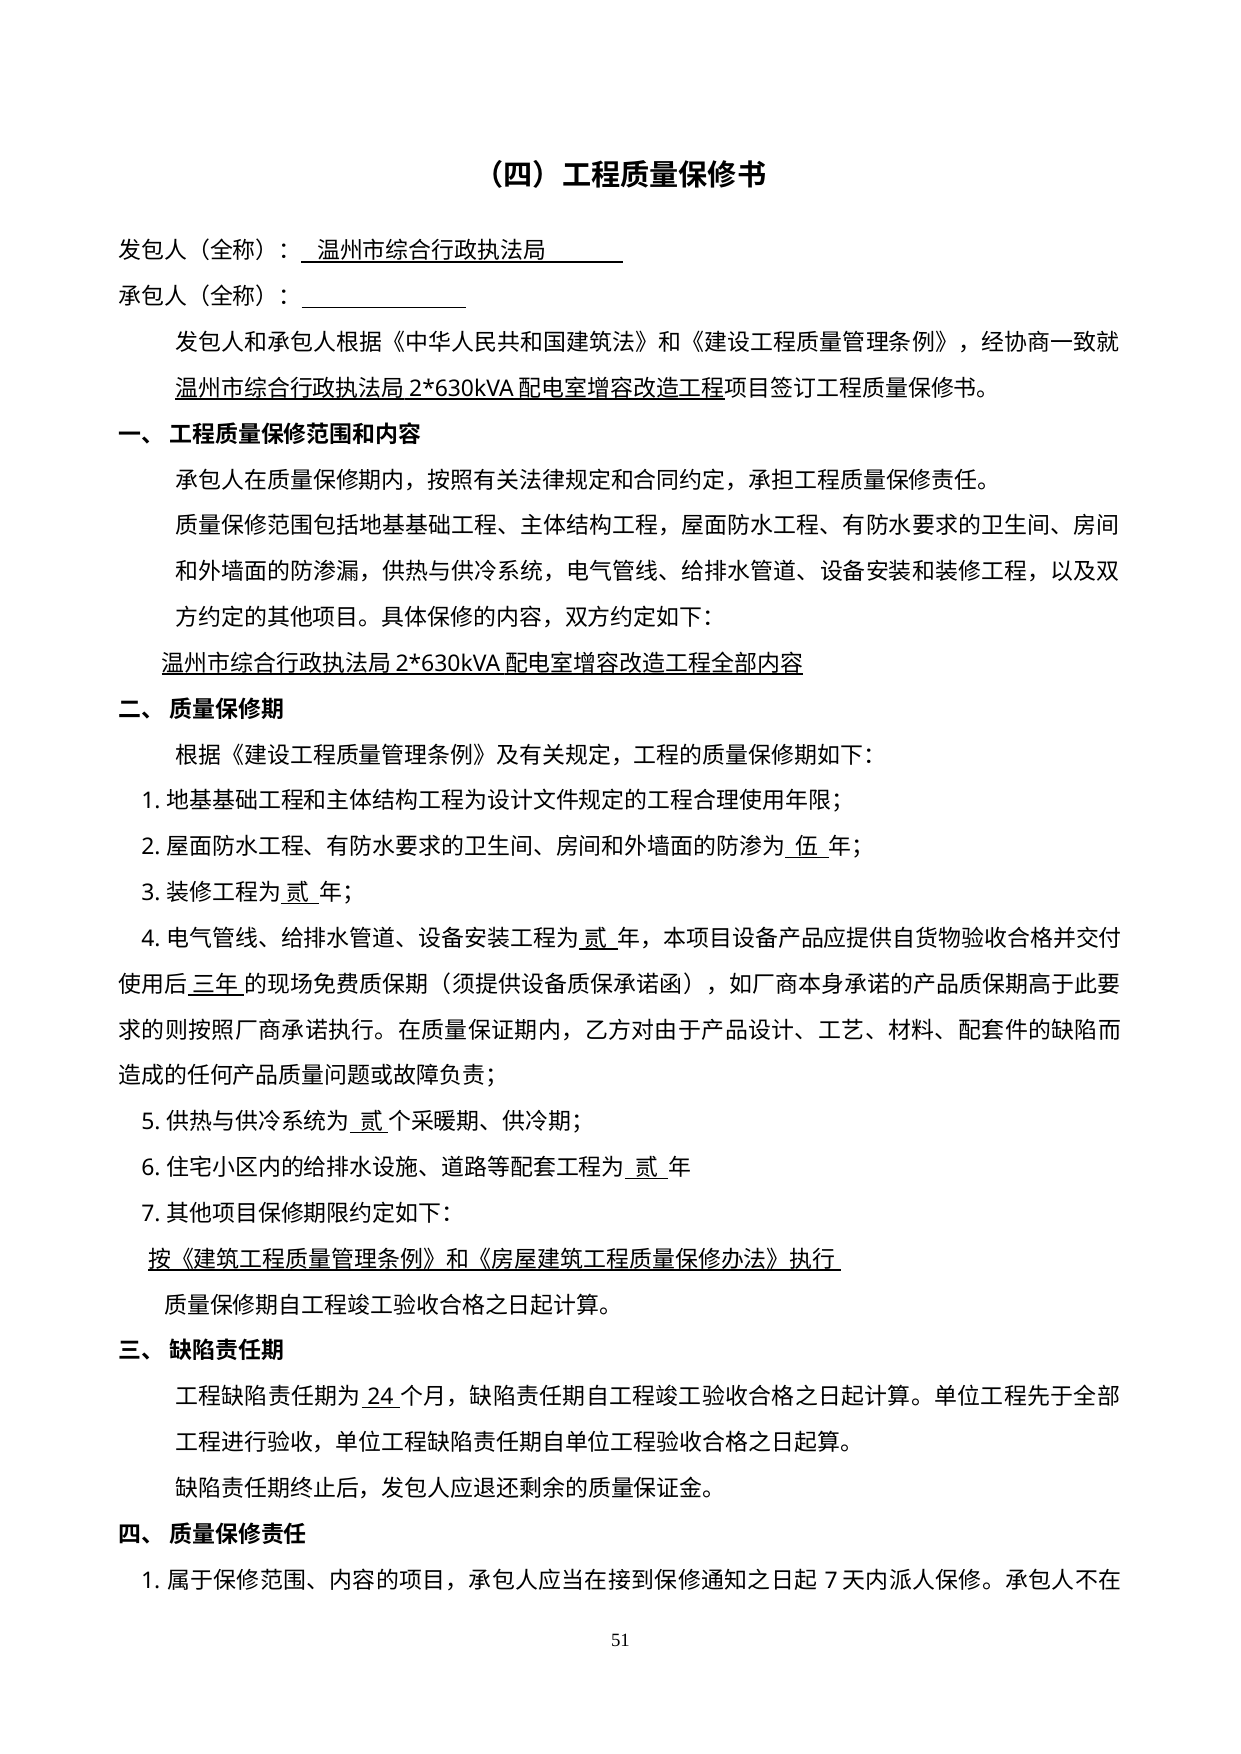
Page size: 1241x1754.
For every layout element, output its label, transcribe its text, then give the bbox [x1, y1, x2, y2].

text 承包人（全称）： [118, 268, 1122, 314]
text 温州市综合行政执法局2*630kVA配电室增容改造工程全部内容 [118, 635, 1122, 681]
text 1. 地基基础工程和主体结构工程为设计文件规定的工程合理使用年限； [118, 772, 1122, 818]
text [141, 1551, 1122, 1597]
text 四、 质量保修责任 [118, 1506, 1122, 1551]
text 5. 供热与供冷系统为 贰 个采暖期、供冷期； [118, 1093, 1122, 1139]
text 按《建筑工程质量管理条例》和《房屋建筑工程质量保修办法》执行 [118, 1231, 1122, 1276]
text 发包人和承包人根据《中华人民共和国建筑法》和《建设工程质量管理条例》，经协商一致就 温州市综合行政执法局2*630kVA配电室增容改造工程项目签订工程质量保修书。 [175, 314, 1122, 406]
text 二、 质量保修期 [118, 681, 1122, 726]
text 缺陷责任期终止后，发包人应退还剩余的质量保证金。 [118, 1460, 1122, 1506]
text 一、 工程质量保修范围和内容 [118, 406, 1122, 451]
text 7. 其他项目保修期限约定如下： [118, 1185, 1122, 1231]
text 2. 屋面防水工程、有防水要求的卫生间、房间和外墙面的防渗为 伍 年； [118, 818, 1122, 864]
text 4. 电气管线、给排水管道、设备安装工程为 贰 年，本项目设备产品应提供自货物验收合格并交付使用后 三年 的现场免费质保期（须提供设备质保承诺函），如厂商本身承诺的产品质保期高于此要求的则按照厂商承诺执行。在质量保证期内，乙方对由于产品设计、工艺、材料、配套件的缺陷而造成的任何产品质量问题或故障负责； [118, 910, 1122, 1093]
text 发包人（全称）： 温州市综合行政执法局 [118, 222, 1122, 268]
text 三、 缺陷责任期 [118, 1322, 1122, 1368]
text 质量保修期自工程竣工验收合格之日起计算。 [118, 1276, 1122, 1322]
text 质量保修范围包括地基基础工程、主体结构工程，屋面防水工程、有防水要求的卫生间、房间和外墙面的防渗漏，供热与供冷系统，电气管线、给排水管道、设备安装和装修工程，以及双方约定的其他项目。具体保修的内容，双方约定如下： [175, 497, 1122, 635]
subtitle （四）工程质量保修书 [118, 145, 1122, 195]
text 3. 装修工程为 贰 年； [118, 864, 1122, 910]
text 工程缺陷责任期为 24 个月，缺陷责任期自工程竣工验收合格之日起计算。单位工程先于全部工程进行验收，单位工程缺陷责任期自单位工程验收合格之日起算。 [175, 1368, 1122, 1460]
text 根据《建设工程质量管理条例》及有关规定，工程的质量保修期如下： [118, 726, 1122, 772]
text 承包人在质量保修期内，按照有关法律规定和合同约定，承担工程质量保修责任。 [118, 451, 1122, 497]
text 6. 住宅小区内的给排水设施、道路等配套工程为 贰 年 [118, 1139, 1122, 1185]
